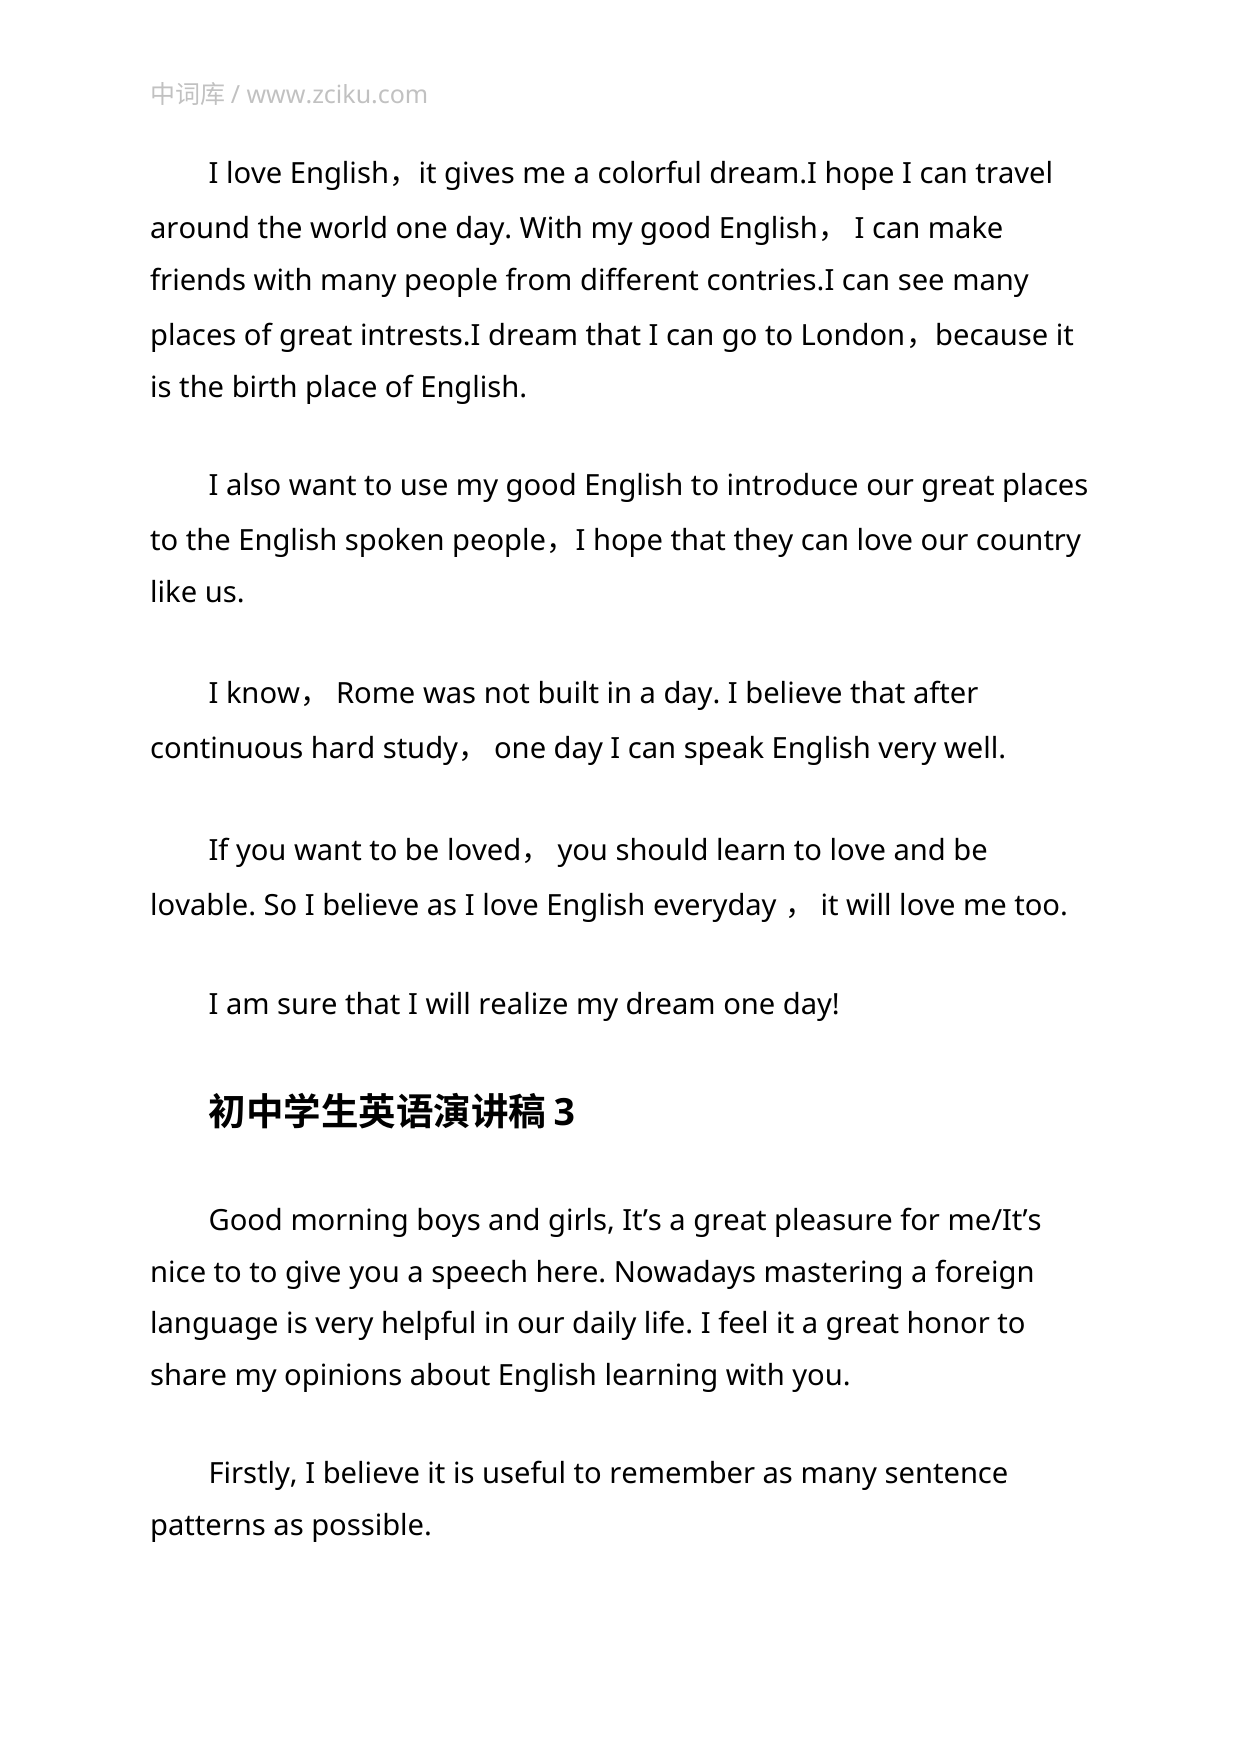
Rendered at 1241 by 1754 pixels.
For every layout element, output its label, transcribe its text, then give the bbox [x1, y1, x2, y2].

text 初中学生英语演讲稿3 [150, 1082, 1090, 1136]
text I know， Rome was not built in a day. I believe that after continuous hard study， one day I can speak English very well. [150, 669, 1090, 767]
text Good morning boys and girls, It’s a great pleasure for me/It’s nice to to give you a speech here. Nowadays mastering a foreign language is very helpful in our daily life. I feel it a great honor to share my opinions about English learning with you. [150, 1199, 1090, 1394]
text If you want to be loved， you should learn to love and be lovable. So I believe as I love English everyday ， it will love me too. [150, 826, 1090, 924]
text I love English，it gives me a colorful dream.I hope I can travel around the world one day. With my good English， I can make friends with many people from different contries.I can see many places of great intrests.I dream that I can go to London，because it is the birth place of English. [150, 150, 1090, 406]
text Firstly, I believe it is useful to remember as many sentence patterns as possible. [150, 1452, 1090, 1544]
text I am sure that I will realize my dream one day! [150, 983, 1090, 1023]
text I also want to use my good English to introduce our great places to the English spoken people，I hope that they can love our country like us. [150, 464, 1090, 611]
